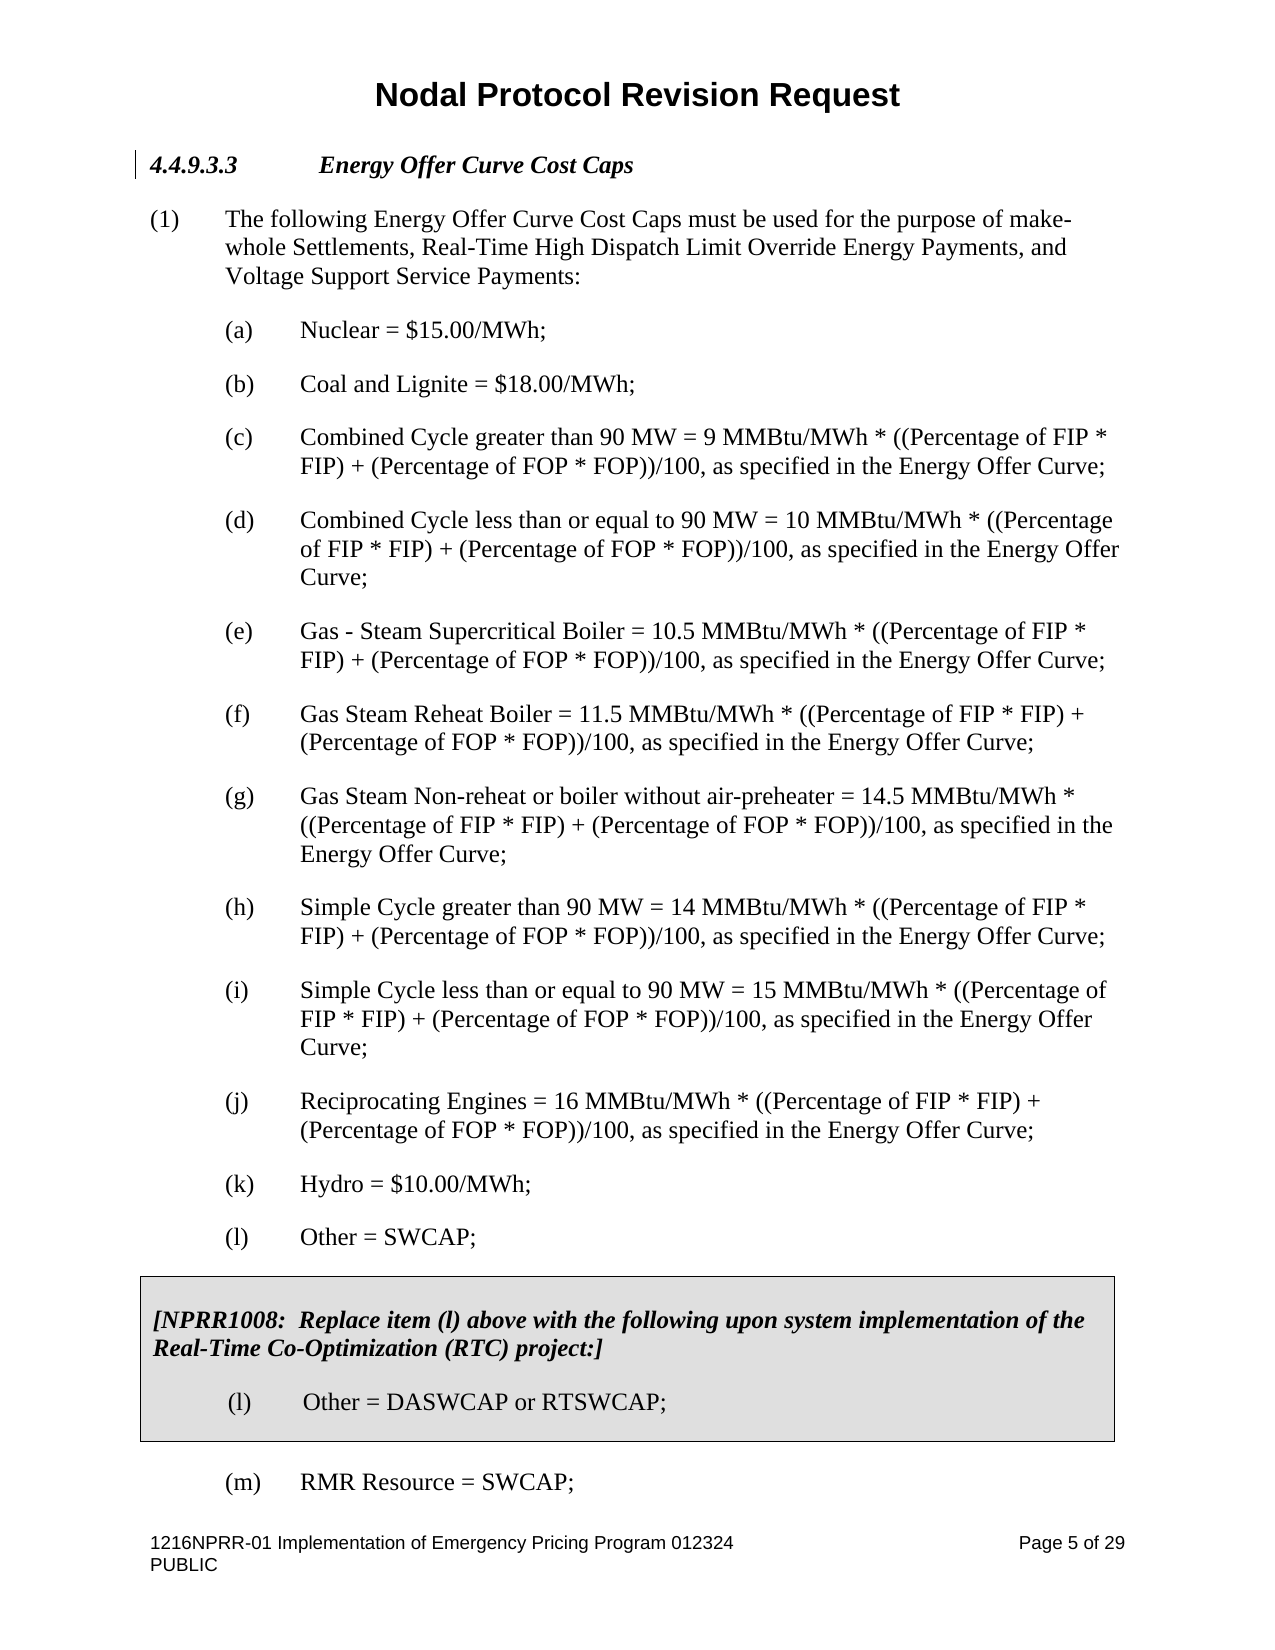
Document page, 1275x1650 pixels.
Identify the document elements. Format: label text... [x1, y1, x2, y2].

list (l) Other = SWCAP; [225, 1222, 1125, 1251]
list (f) Gas Steam Reheat Boiler = 11.5 MMBtu/MWh * ((Percentage of FIP * FIP) + (Percentage of FOP * FOP))/100, as specified in the Energy Offer Curve; [225, 699, 1125, 756]
list (b) Coal and Lignite = $18.00/MWh; [225, 369, 1125, 397]
text (1) The following Energy Offer Curve Cost Caps must be used for the purpose of make-whole Settlements, Real-Time High Dispatch Limit Override Energy Payments, and Voltage Support Service Payments: [150, 204, 1125, 290]
list (e) Gas - Steam Supercritical Boiler = 10.5 MMBtu/MWh * ((Percentage of FIP * FIP) + (Percentage of FOP * FOP))/100, as specified in the Energy Offer Curve; [225, 616, 1125, 674]
list (h) Simple Cycle greater than 90 MW = 14 MMBtu/MWh * ((Percentage of FIP * FIP) + (Percentage of FOP * FOP))/100, as specified in the Energy Offer Curve; [225, 892, 1125, 950]
list (j) Reciprocating Engines = 16 MMBtu/MWh * ((Percentage of FIP * FIP) + (Percentage of FOP * FOP))/100, as specified in the Energy Offer Curve; [225, 1086, 1125, 1144]
list (i) Simple Cycle less than or equal to 90 MW = 15 MMBtu/MWh * ((Percentage of FIP * FIP) + (Percentage of FOP * FOP))/100, as specified in the Energy Offer Curve; [225, 975, 1125, 1061]
list (k) Hydro = $10.00/MWh; [225, 1169, 1125, 1197]
list (c) Combined Cycle greater than 90 MW = 9 MMBtu/MWh * ((Percentage of FIP * FIP) + (Percentage of FOP * FOP))/100, as specified in the Energy Offer Curve; [225, 422, 1125, 480]
table_header [NPRR1008: Replace item (l) above with the following upon system implementation of the Real-Time Co-Optimization (RTC) project:] (l) Other = DASWCAP or RTSWCAP; [141, 1277, 1114, 1441]
list (d) Combined Cycle less than or equal to 90 MW = 10 MMBtu/MWh * ((Percentage of FIP * FIP) + (Percentage of FOP * FOP))/100, as specified in the Energy Offer Curve; [225, 505, 1125, 591]
list (g) Gas Steam Non-reheat or boiler without air-preheater = 14.5 MMBtu/MWh * ((Percentage of FIP * FIP) + (Percentage of FOP * FOP))/100, as specified in the Energy Offer Curve; [225, 781, 1125, 867]
list (a) Nuclear = $15.00/MWh; [225, 315, 1125, 344]
list (m) RMR Resource = SWCAP; [225, 1467, 1125, 1496]
text 4.4.9.3.3 Energy Offer Curve Cost Caps [150, 150, 1125, 179]
